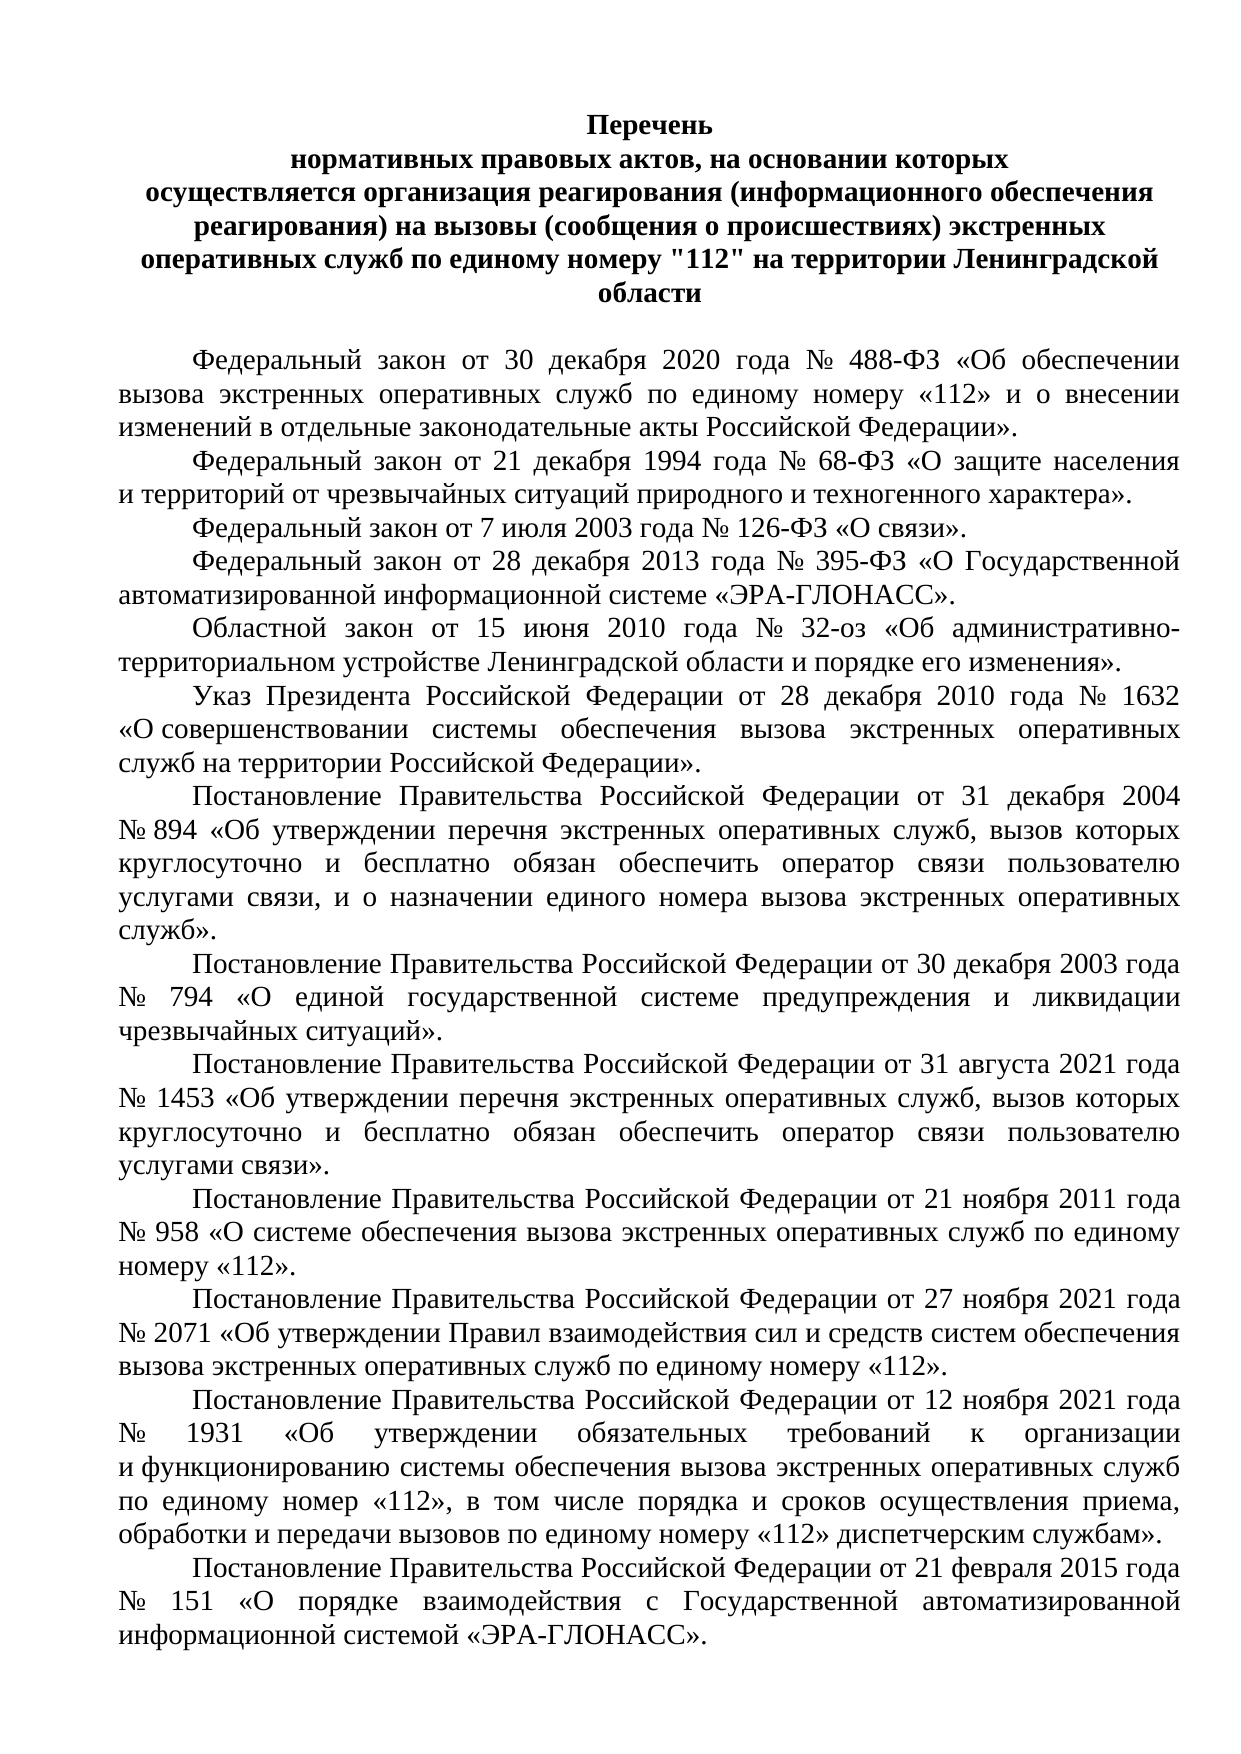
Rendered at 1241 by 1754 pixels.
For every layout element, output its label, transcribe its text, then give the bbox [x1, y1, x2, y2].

text Постановление Правительства Российской Федерации от 21 ноября 2011 года № 958 «О системе обеспечения вызова экстренных оперативных служб по единому номеру «112». [118, 1181, 1181, 1281]
text осуществляется организация реагирования (информационного обеспечения реагирования) на вызовы (сообщения о происшествиях) экстренных оперативных служб по единому номеру "112" на территории Ленинградской области [118, 174, 1181, 309]
text Постановление Правительства Российской Федерации от 12 ноября 2021 года № 1931 «Об утверждении обязательных требований к организации и функционированию системы обеспечения вызова экстренных оперативных служб по единому номер «112», в том числе порядка и сроков осуществления приема, обработки и передачи вызовов по единому номеру «112» диспетчерским службам». [118, 1382, 1181, 1550]
text нормативных правовых актов, на основании которых [118, 141, 1181, 174]
text Перечень [118, 107, 1181, 141]
text Постановление Правительства Российской Федерации от 21 февраля 2015 года № 151 «О порядке взаимодействия с Государственной автоматизированной информационной системой «ЭРА-ГЛОНАСС». [118, 1550, 1181, 1650]
text Федеральный закон от 28 декабря 2013 года № 395-ФЗ «О Государственной автоматизированной информационной системе «ЭРА-ГЛОНАСС». [118, 543, 1181, 611]
text Постановление Правительства Российской Федерации от 31 августа 2021 года № 1453 «Об утверждении перечня экстренных оперативных служб, вызов которых круглосуточно и бесплатно обязан обеспечить оператор связи пользователю услугами связи». [118, 1047, 1181, 1181]
text Областной закон от 15 июня 2010 года № 32-оз «Об административно-территориальном устройстве Ленинградской области и порядке его изменения». [118, 611, 1181, 678]
text Федеральный закон от 7 июля 2003 года № 126-ФЗ «О связи». [118, 510, 1181, 543]
text Указ Президента Российской Федерации от 28 декабря 2010 года № 1632 «О совершенствовании системы обеспечения вызова экстренных оперативных служб на территории Российской Федерации». [118, 678, 1181, 778]
text Постановление Правительства Российской Федерации от 31 декабря 2004 № 894 «Об утверждении перечня экстренных оперативных служб, вызов которых круглосуточно и бесплатно обязан обеспечить оператор связи пользователю услугами связи, и о назначении единого номера вызова экстренных оперативных служб». [118, 778, 1181, 946]
text Федеральный закон от 30 декабря 2020 года № 488-ФЗ «Об обеспечении вызова экстренных оперативных служб по единому номеру «112» и о внесении изменений в отдельные законодательные акты Российской Федерации». [118, 342, 1181, 443]
text Постановление Правительства Российской Федерации от 27 ноября 2021 года № 2071 «Об утверждении Правил взаимодействия сил и средств систем обеспечения вызова экстренных оперативных служб по единому номеру «112». [118, 1281, 1181, 1382]
text Постановление Правительства Российской Федерации от 30 декабря 2003 года № 794 «О единой государственной системе предупреждения и ликвидации чрезвычайных ситуаций». [118, 946, 1181, 1047]
text Федеральный закон от 21 декабря 1994 года № 68-ФЗ «О защите населения и территорий от чрезвычайных ситуаций природного и техногенного характера». [118, 443, 1181, 510]
